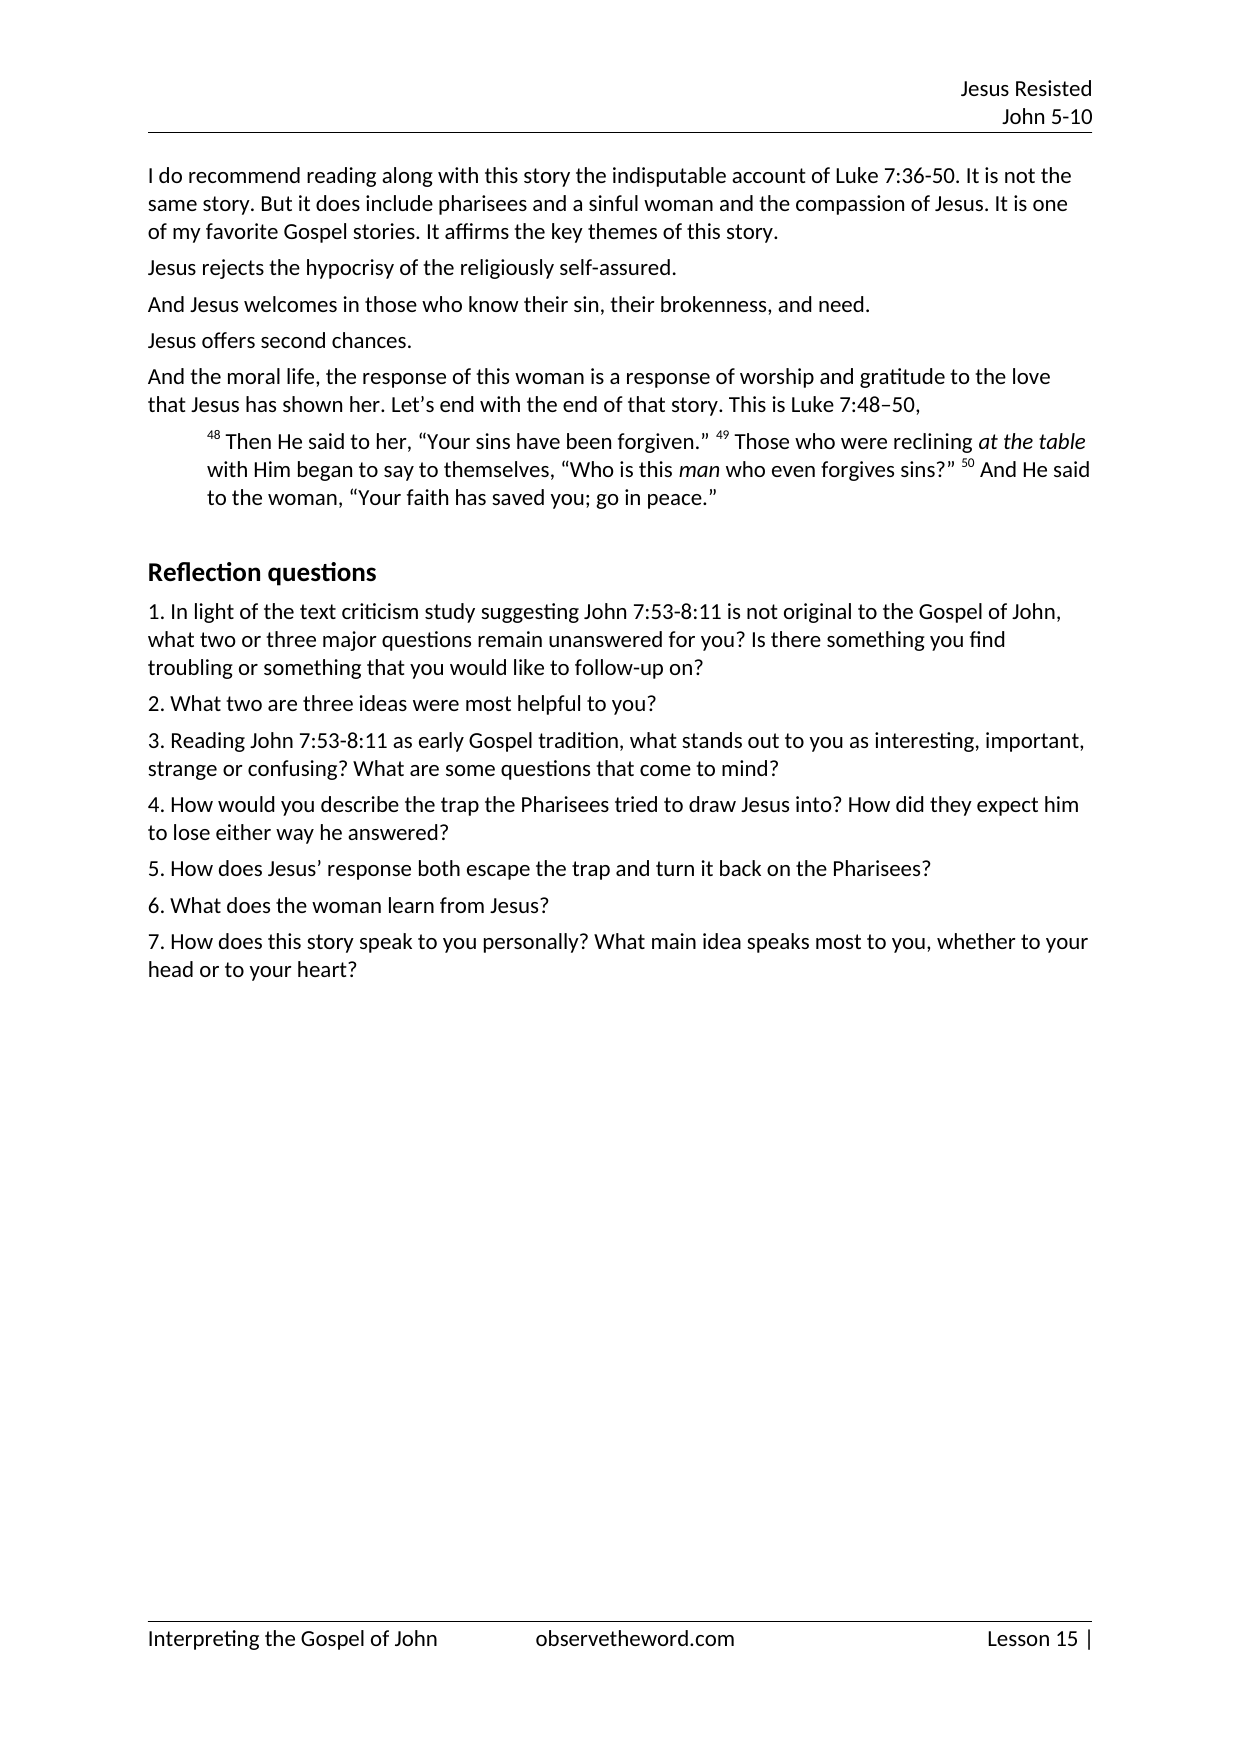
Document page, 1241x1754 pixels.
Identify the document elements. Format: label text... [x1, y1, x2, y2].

text Jesus rejects the hypocrisy of the religiously self-assured. [148, 253, 1092, 281]
text And the moral life, the response of this woman is a response of worship and gratitude to the love that Jesus has shown her. Let’s end with the end of that story. This is Luke 7:48–50, [148, 362, 1092, 418]
text 48 Then He said to her, “Your sins have been forgiven.” 49 Those who were reclining at the table with Him began to say to themselves, “Who is this man who even forgives sins?” 50 And He said to the woman, “Your faith has saved you; go in peace.” [207, 427, 1092, 511]
text 1. In light of the text criticism study suggesting John 7:53-8:11 is not original to the Gospel of John, what two or three major questions remain unanswered for you? Is there something you find troubling or something that you would like to follow-up on? [148, 597, 1092, 681]
text 5. How does Jesus’ response both escape the trap and turn it back on the Pharisees? [148, 854, 1092, 882]
text 7. How does this story speak to you personally? What main idea speaks most to you, whether to your head or to your heart? [148, 927, 1092, 983]
text And Jesus welcomes in those who know their sin, their brokenness, and need. [148, 290, 1092, 318]
text 6. What does the woman learn from Jesus? [148, 891, 1092, 919]
text 4. How would you describe the trap the Pharisees tried to draw Jesus into? How did they expect him to lose either way he answered? [148, 790, 1092, 846]
subtitle Reflection questions [148, 556, 1092, 589]
text I do recommend reading along with this story the indisputable account of Luke 7:36-50. It is not the same story. But it does include pharisees and a sinful woman and the compassion of Jesus. It is one of my favorite Gospel stories. It affirms the key themes of this story. [148, 161, 1092, 245]
text Jesus offers second chances. [148, 326, 1092, 354]
text 3. Reading John 7:53-8:11 as early Gospel tradition, what stands out to you as interesting, important, strange or confusing? What are some questions that come to mind? [148, 726, 1092, 782]
text 2. What two are three ideas were most helpful to you? [148, 689, 1092, 717]
